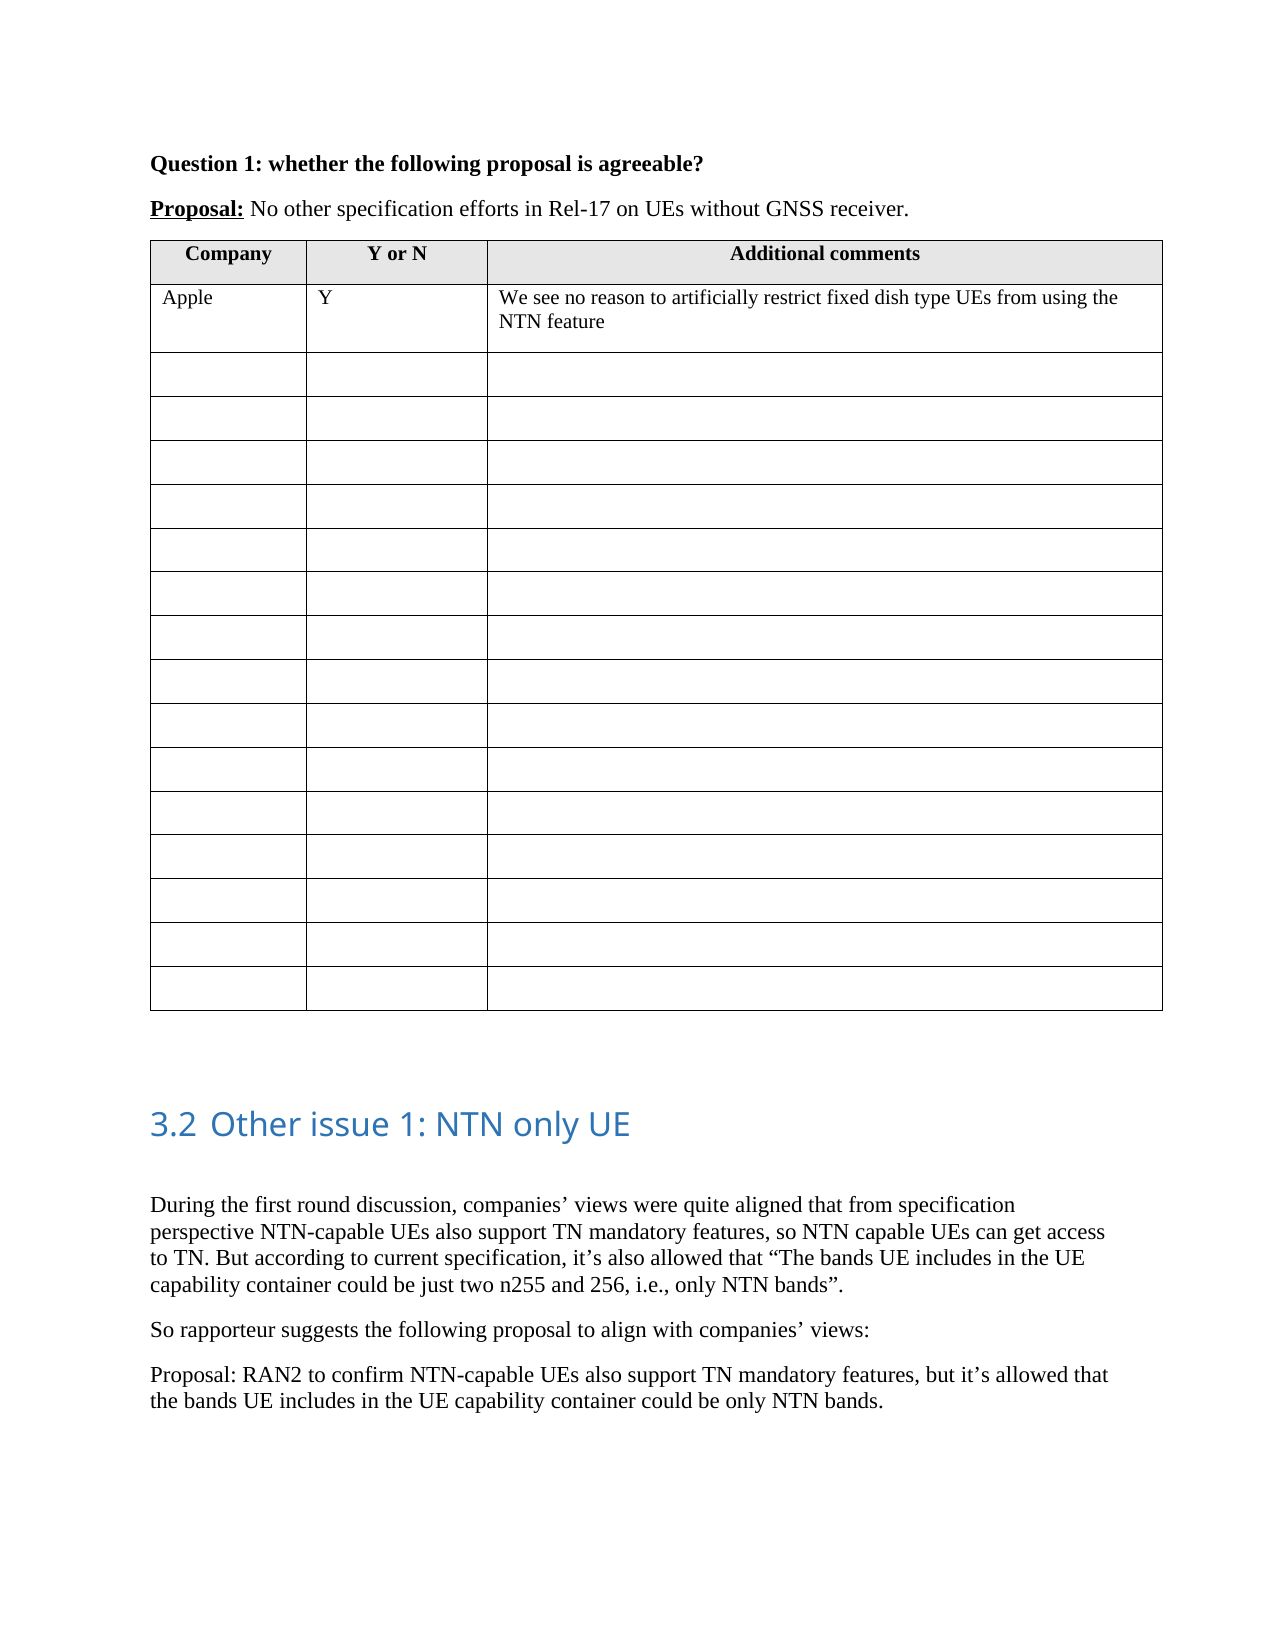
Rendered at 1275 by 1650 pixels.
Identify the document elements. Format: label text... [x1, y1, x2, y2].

table_cell [151, 967, 306, 1010]
table_cell [151, 441, 306, 483]
table_cell Y [307, 285, 487, 352]
table_cell [307, 660, 487, 703]
table_cell [488, 792, 1162, 834]
table_cell [151, 572, 306, 615]
table_cell [307, 353, 487, 396]
table_cell We see no reason to artificially restrict fixed dish type UEs from using the NTN feature [488, 285, 1162, 352]
table_cell [151, 529, 306, 571]
table_cell [488, 441, 1162, 483]
table_cell [151, 923, 306, 966]
table_cell [307, 397, 487, 440]
table_cell [307, 485, 487, 527]
subtitle Other issue 1: NTN only UE [150, 1101, 1125, 1146]
table_header Additional comments [488, 241, 1162, 284]
table_cell [151, 835, 306, 878]
table_cell [488, 485, 1162, 527]
table_cell [488, 529, 1162, 571]
table_cell [488, 967, 1162, 1010]
table_cell [151, 879, 306, 922]
table_cell [151, 748, 306, 791]
text During the first round discussion, companies’ views were quite aligned that from specification perspective NTN-capable UEs also support TN mandatory features, so NTN capable UEs can get access to TN. But according to current specification, it’s also allowed that “The bands UE includes in the UE capability container could be just two n255 and 256, i.e., only NTN bands”. [150, 1192, 1125, 1297]
table_cell [151, 660, 306, 703]
text Question 1: whether the following proposal is agreeable? [150, 150, 1125, 176]
table_cell [151, 353, 306, 396]
table_cell [307, 748, 487, 791]
table_cell [488, 879, 1162, 922]
table_cell [307, 923, 487, 966]
table_cell Apple [151, 285, 306, 352]
table_header Y or N [307, 241, 487, 284]
table_cell [307, 835, 487, 878]
table_cell [488, 397, 1162, 440]
table_cell [151, 792, 306, 834]
table_cell [488, 923, 1162, 966]
table_cell [307, 441, 487, 483]
table_cell [488, 660, 1162, 703]
table_cell [307, 704, 487, 747]
table_cell [151, 485, 306, 527]
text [150, 1361, 1125, 1413]
table_cell [307, 879, 487, 922]
table_cell [307, 529, 487, 571]
table_cell [488, 616, 1162, 659]
table_cell [151, 616, 306, 659]
table_cell [307, 616, 487, 659]
table_cell [488, 748, 1162, 791]
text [150, 195, 1125, 221]
table_cell [307, 792, 487, 834]
table_cell [488, 835, 1162, 878]
text So rapporteur suggests the following proposal to align with companies’ views: [150, 1316, 1125, 1342]
table_cell [488, 353, 1162, 396]
table_cell [151, 704, 306, 747]
table_cell [307, 572, 487, 615]
table_cell [488, 704, 1162, 747]
table_cell [488, 572, 1162, 615]
table_header Company [151, 241, 306, 284]
table_cell [151, 397, 306, 440]
table_cell [307, 967, 487, 1010]
